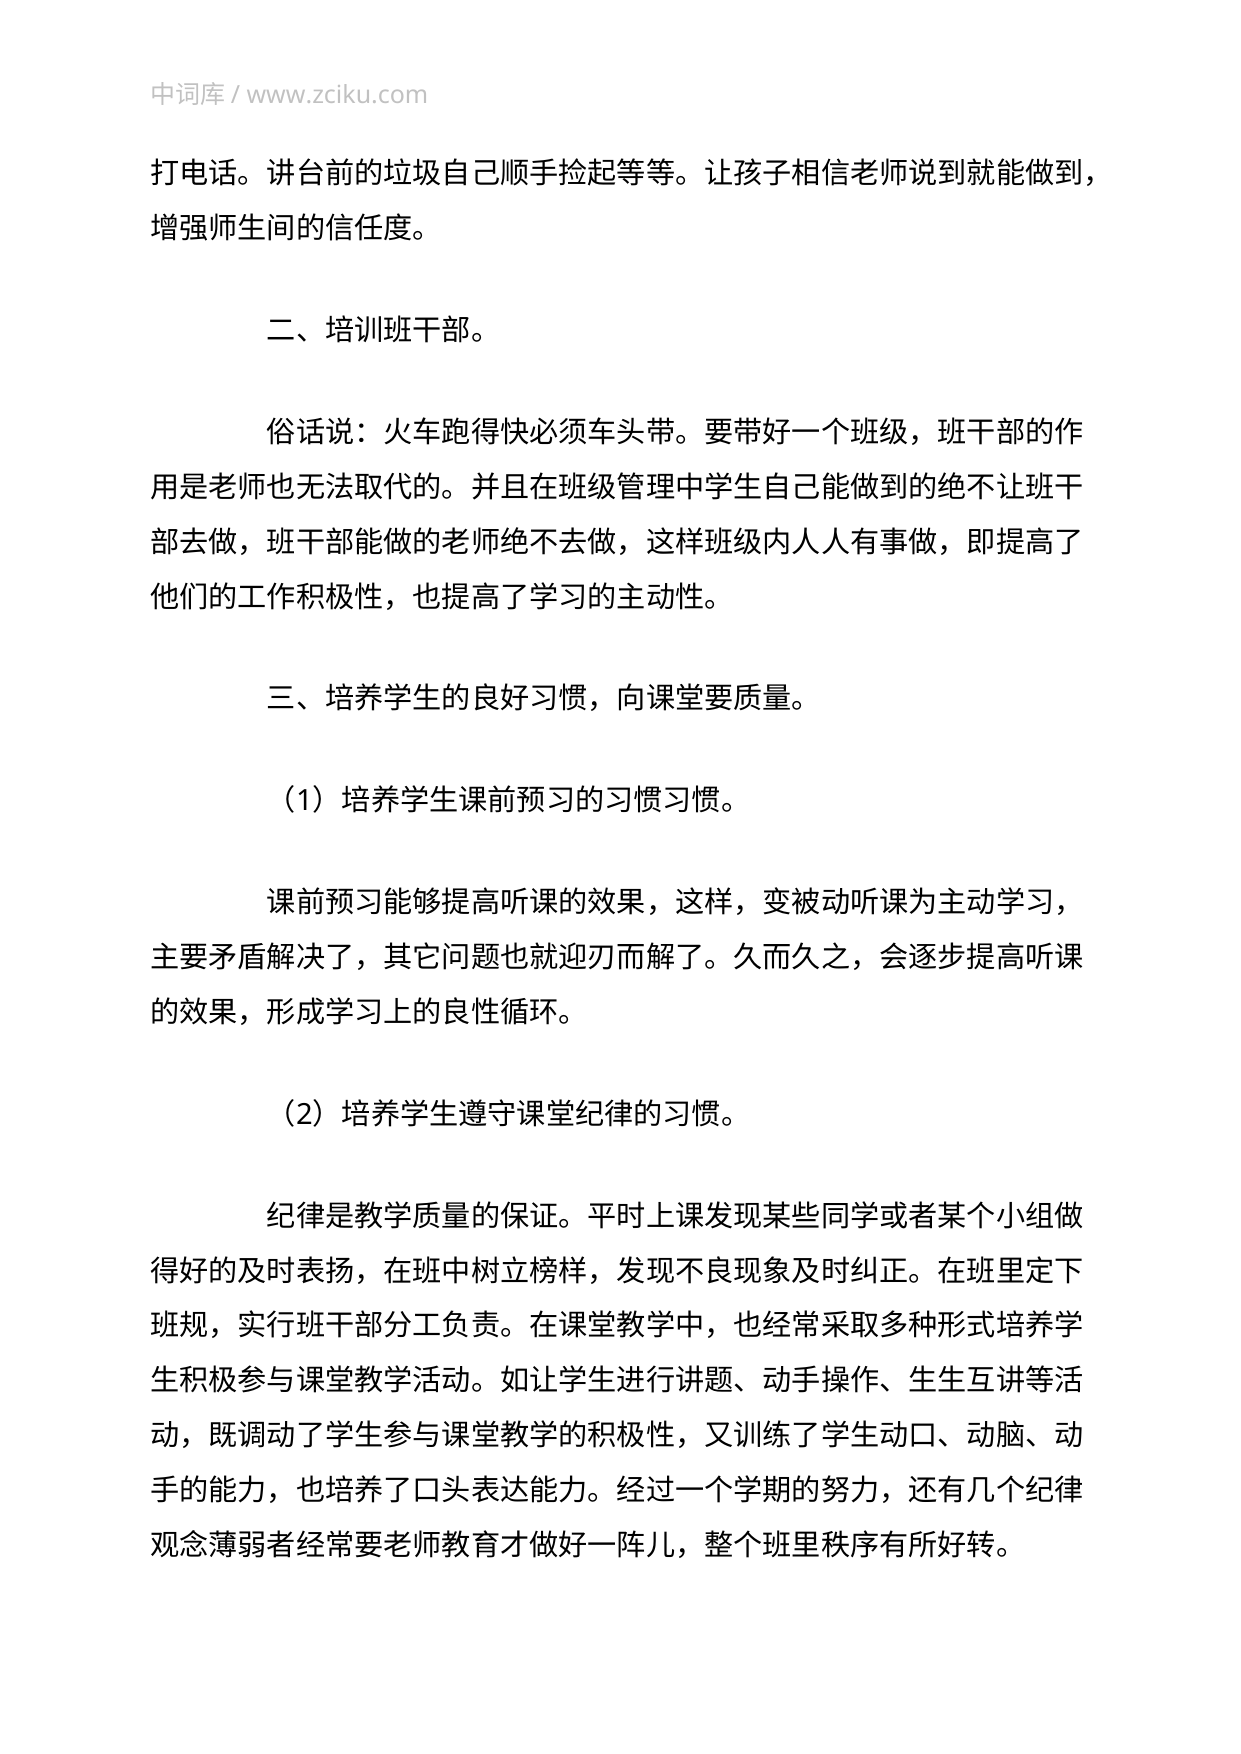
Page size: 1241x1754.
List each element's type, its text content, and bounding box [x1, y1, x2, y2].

text 纪律是教学质量的保证。平时上课发现某些同学或者某个小组做得好的及时表扬，在班中树立榜样，发现不良现象及时纠正。在班里定下班规，实行班干部分工负责。在课堂教学中，也经常采取多种形式培养学生积极参与课堂教学活动。如让学生进行讲题、动手操作、生生互讲等活动，既调动了学生参与课堂教学的积极性，又训练了学生动口、动脑、动手的能力，也培养了口头表达能力。经过一个学期的努力，还有几个纪律观念薄弱者经常要老师教育才做好一阵儿，整个班里秩序有所好转。 [150, 1192, 1090, 1564]
text 二、培训班干部。 [150, 307, 1090, 349]
text 俗话说：火车跑得快必须车头带。要带好一个班级，班干部的作用是老师也无法取代的。并且在班级管理中学生自己能做到的绝不让班干部去做，班干部能做的老师绝不去做，这样班级内人人有事做，即提高了他们的工作积极性，也提高了学习的主动性。 [150, 408, 1090, 615]
text （1）培养学生课前预习的习惯习惯。 [150, 777, 1090, 819]
text 课前预习能够提高听课的效果，这样，变被动听课为主动学习，主要矛盾解决了，其它问题也就迎刃而解了。久而久之，会逐步提高听课的效果，形成学习上的良性循环。 [150, 879, 1090, 1031]
text （2）培养学生遵守课堂纪律的习惯。 [150, 1090, 1090, 1133]
text 三、培养学生的良好习惯，向课堂要质量。 [150, 675, 1090, 717]
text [150, 150, 1090, 247]
